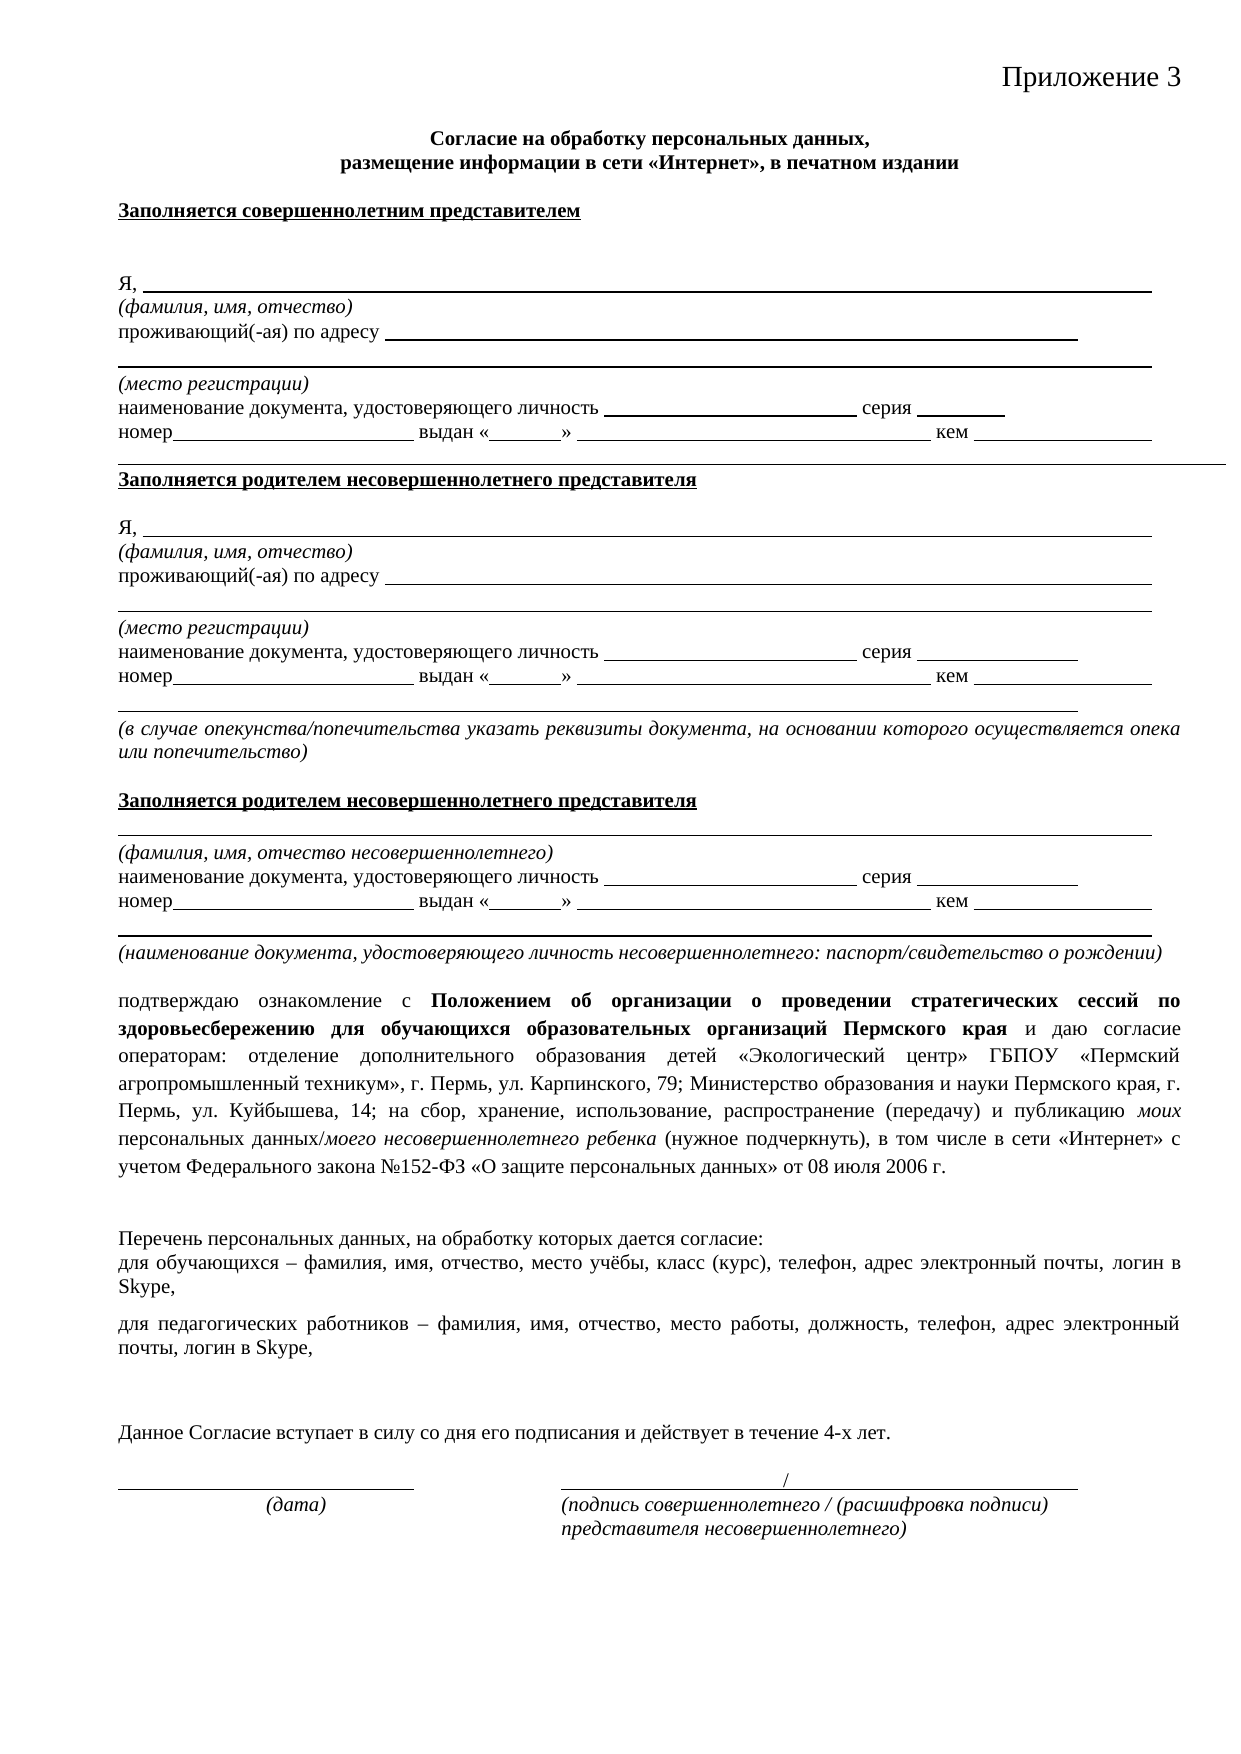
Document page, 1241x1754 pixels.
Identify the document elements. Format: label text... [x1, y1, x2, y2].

text (дата) (подпись совершеннолетнего / (расшифровка подписи) [118, 1492, 1181, 1516]
text (фамилия, имя, отчество несовершеннолетнего) [118, 840, 1181, 864]
text проживающий(-ая) по адресу [118, 318, 1181, 343]
text (место регистрации) [118, 371, 1181, 395]
text Приложение 3 [118, 59, 1181, 93]
text наименование документа, удостоверяющего личность серия [118, 395, 1181, 419]
text наименование документа, удостоверяющего личность серия [118, 864, 1181, 888]
text / [118, 1468, 1181, 1492]
text (в случае опекунства/попечительства указать реквизиты документа, на основании которого осуществляется опека или попечительство) [118, 715, 1181, 763]
text (фамилия, имя, отчество) [118, 539, 1181, 563]
text Данное Согласие вступает в силу со дня его подписания и действует в течение 4-х лет. [118, 1419, 1181, 1444]
text для педагогических работников – фамилия, имя, отчество, место работы, должность, телефон, адрес электронный почты, логин в Skype, [118, 1311, 1181, 1359]
text Согласие на обработку персональных данных, [118, 126, 1181, 150]
text (фамилия, имя, отчество) [118, 294, 1181, 318]
text Заполняется родителем несовершеннолетнего представителя [118, 788, 1181, 812]
text Заполняется родителем несовершеннолетнего представителя [118, 467, 1181, 491]
text Я, [118, 270, 1181, 294]
text подтверждаю ознакомление с Положением об организации о проведении стратегических сессий по здоровьесбережению для обучающихся образовательных организаций Пермского края и даю согласие операторам: отделение дополнительного образования детей «Экологический центр» ГБПОУ «Пермский агропромышленный техникум», г. Пермь, ул. Карпинского, 79; Министерство образования и науки Пермского края, г. Пермь, ул. Куйбышева, 14; на сбор, хранение, использование, распространение (передачу) и публикацию моих персональных данных/моего несовершеннолетнего ребенка (нужное подчеркнуть), в том числе в сети «Интернет» с учетом Федерального закона №152-ФЗ «О защите персональных данных» от 08 июля 2006 г. [118, 988, 1181, 1178]
text номер выдан « » кем [118, 419, 1181, 464]
text представителя несовершеннолетнего) [118, 1516, 1181, 1540]
text наименование документа, удостоверяющего личность серия [118, 639, 1181, 663]
text (место регистрации) [118, 615, 1181, 639]
text размещение информации в сети «Интернет», в печатном издании [118, 150, 1181, 174]
text Заполняется совершеннолетним представителем [118, 198, 1181, 222]
text (наименование документа, удостоверяющего личность несовершеннолетнего: паспорт/свидетельство о рождении) [118, 940, 1181, 964]
text номер выдан « » кем [118, 888, 1181, 912]
text номер выдан « » кем [118, 663, 1181, 687]
text для обучающихся – фамилия, имя, отчество, место учёбы, класс (курс), телефон, адрес электронный почты, логин в Skype, [118, 1250, 1181, 1298]
text Я, [118, 515, 1181, 539]
text проживающий(-ая) по адресу [118, 563, 1181, 587]
text Перечень персональных данных, на обработку которых дается согласие: [118, 1226, 1181, 1250]
